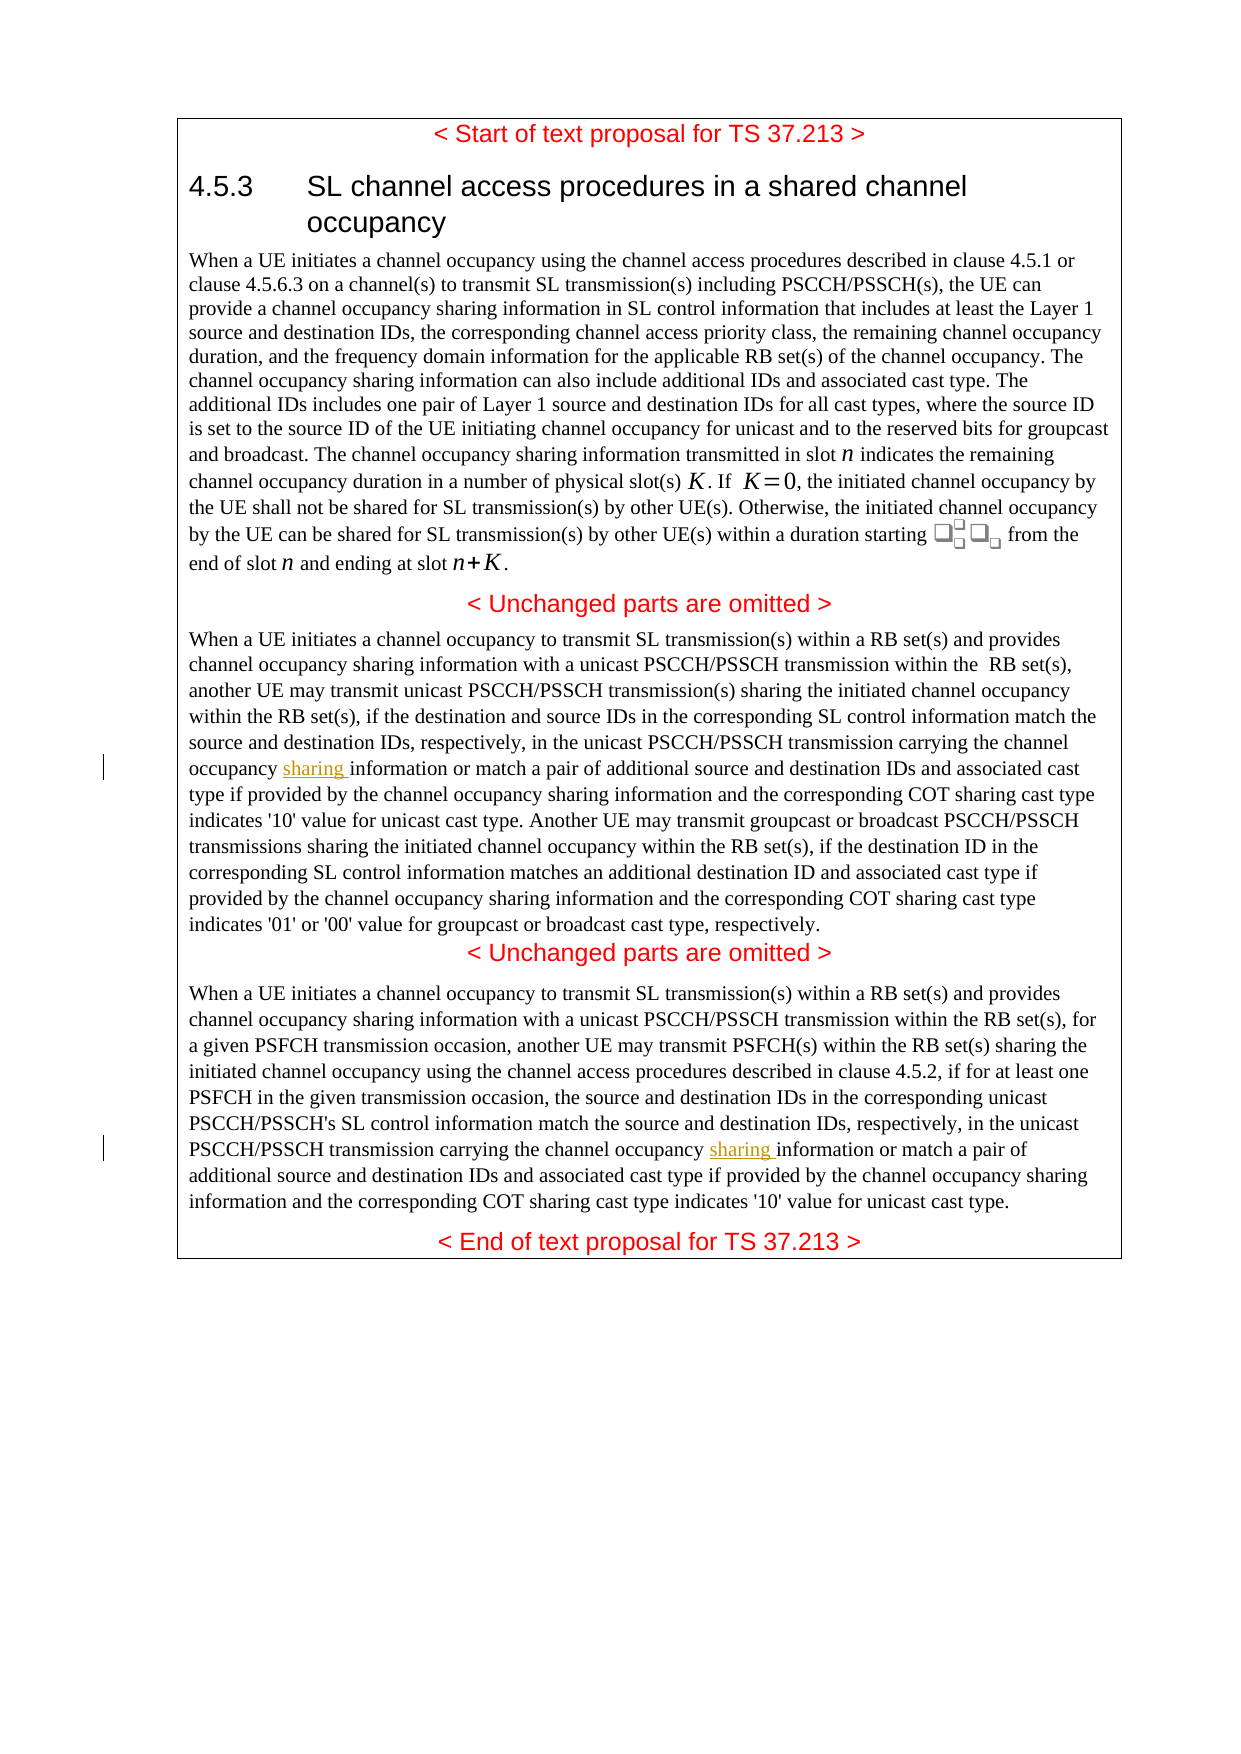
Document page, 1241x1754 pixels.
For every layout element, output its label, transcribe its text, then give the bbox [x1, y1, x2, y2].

table_header < Start of text proposal for TS 37.213 > 4.5.3 SL channel access procedures in a shared channel occupancy When a UE initiates a channel occupancy using the channel access procedures described in clause 4.5.1 or clause 4.5.6.3 on a channel(s) to transmit SL transmission(s) including PSCCH/PSSCH(s), the UE can provide a channel occupancy sharing information in SL control information that includes at least the Layer 1 source and destination IDs, the corresponding channel access priority class, the remaining channel occupancy duration, and the frequency domain information for the applicable RB set(s) of the channel occupancy. The channel occupancy sharing information can also include additional IDs and associated cast type. The additional IDs includes one pair of Layer 1 source and destination IDs for all cast types, where the source ID is set to the source ID of the UE initiating channel occupancy for unicast and to the reserved bits for groupcast and broadcast. The channel occupancy sharing information transmitted in slot indicates the remaining channel occupancy duration in a number of physical slot(s) . If , the initiated channel occupancy by the UE shall not be shared for SL transmission(s) by other UE(s). Otherwise, the initiated channel occupancy by the UE can be shared for SL transmission(s) by other UE(s) within a duration starting from the end of slot and ending at slot . < Unchanged parts are omitted > When a UE initiates a channel occupancy to transmit SL transmission(s) within a RB set(s) and provides channel occupancy sharing information with a unicast PSCCH/PSSCH transmission within the RB set(s), another UE may transmit unicast PSCCH/PSSCH transmission(s) sharing the initiated channel occupancy within the RB set(s), if the destination and source IDs in the corresponding SL control information match the source and destination IDs, respectively, in the unicast PSCCH/PSSCH transmission carrying the channel occupancy information or match a pair of additional source and destination IDs and associated cast type if provided by the channel occupancy sharing information and the corresponding COT sharing cast type indicates '10' value for unicast cast type. Another UE may transmit groupcast or broadcast PSCCH/PSSCH transmissions sharing the initiated channel occupancy within the RB set(s), if the destination ID in the corresponding SL control information matches an additional destination ID and associated cast type if provided by the channel occupancy sharing information and the corresponding COT sharing cast type indicates '01' or '00' value for groupcast or broadcast cast type, respectively. < Unchanged parts are omitted > When a UE initiates a channel occupancy to transmit SL transmission(s) within a RB set(s) and provides channel occupancy sharing information with a unicast PSCCH/PSSCH transmission within the RB set(s), for a given PSFCH transmission occasion, another UE may transmit PSFCH(s) within the RB set(s) sharing the initiated channel occupancy using the channel access procedures described in clause 4.5.2, if for at least one PSFCH in the given transmission occasion, the source and destination IDs in the corresponding unicast PSCCH/PSSCH's SL control information match the source and destination IDs, respectively, in the unicast PSCCH/PSSCH transmission carrying the channel occupancy information or match a pair of additional source and destination IDs and associated cast type if provided by the channel occupancy sharing information and the corresponding COT sharing cast type indicates '10' value for unicast cast type. < End of text proposal for TS 37.213 > [178, 119, 1121, 1258]
